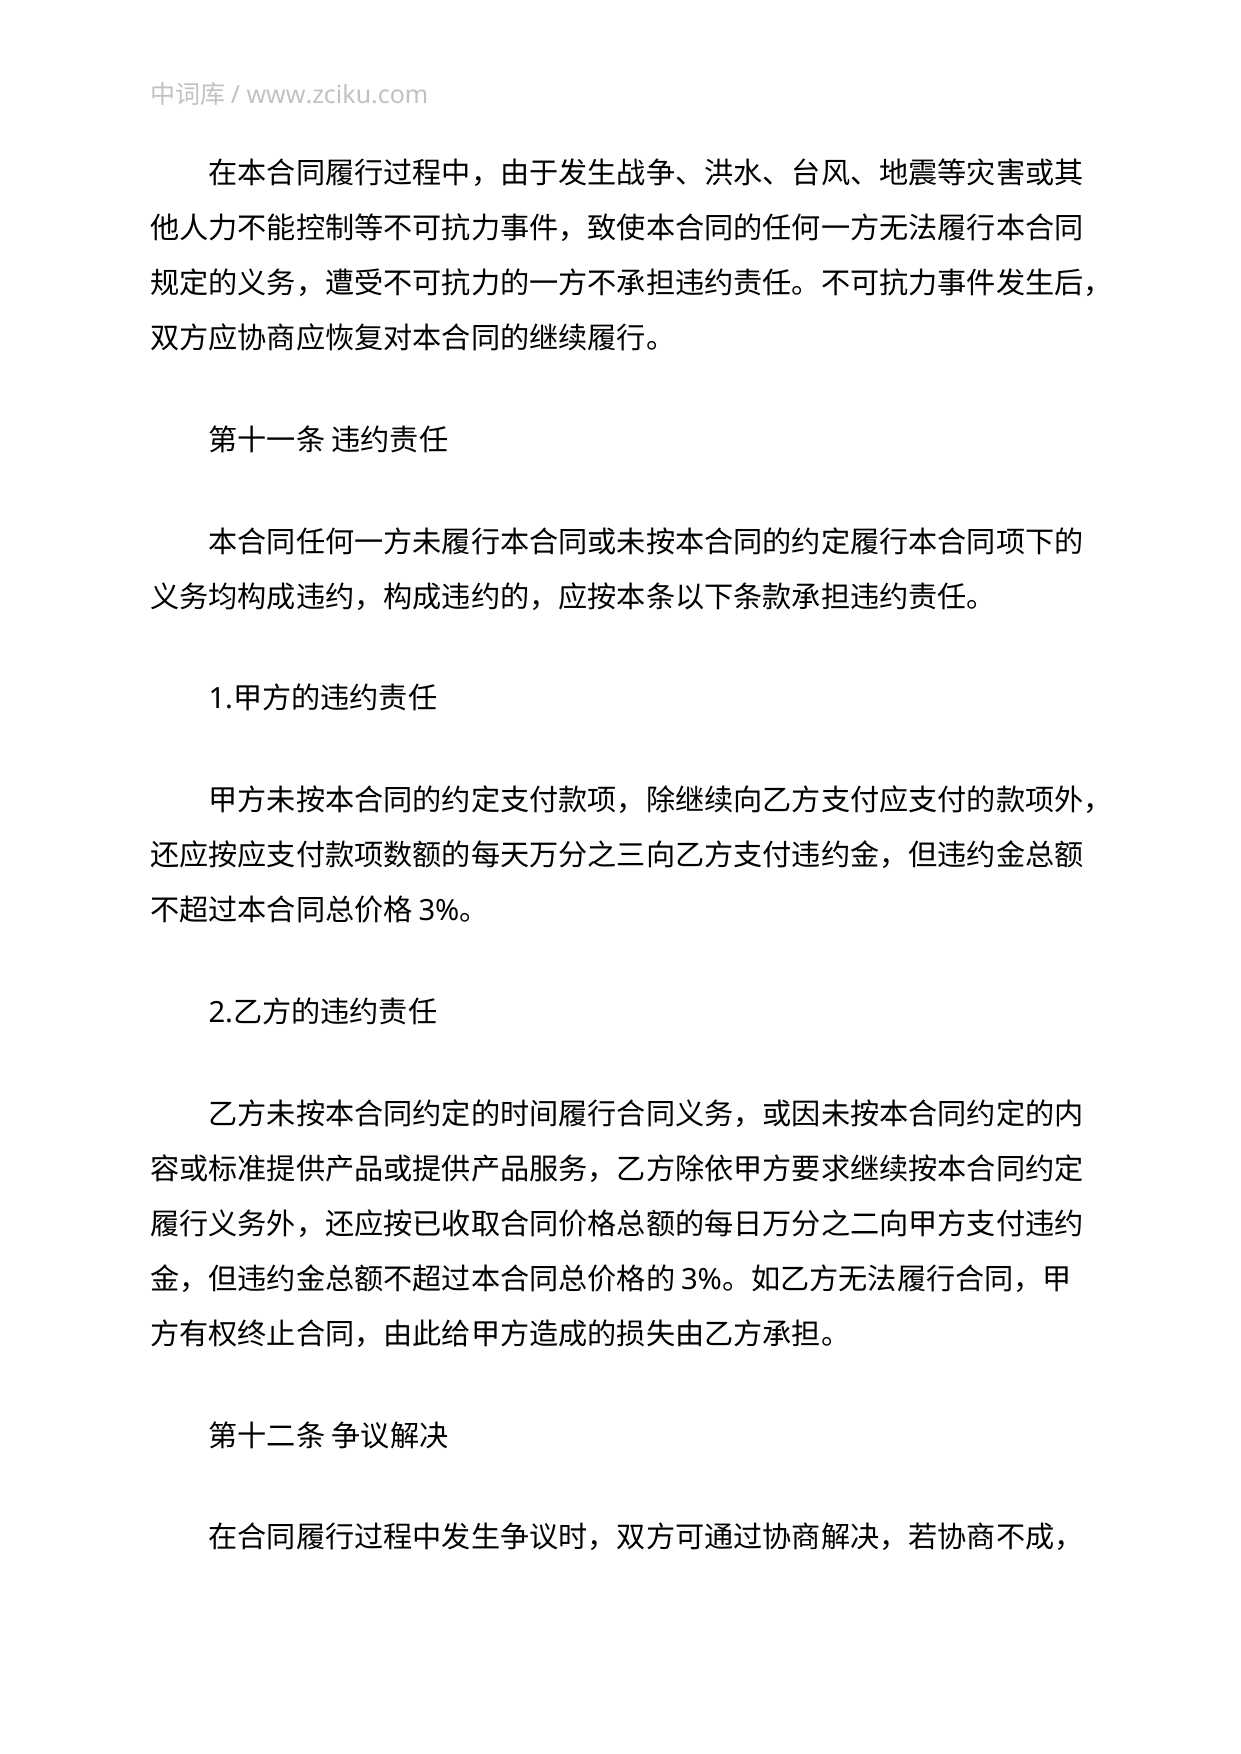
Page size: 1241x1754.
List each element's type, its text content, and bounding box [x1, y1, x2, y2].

text 本合同任何一方未履行本合同或未按本合同的约定履行本合同项下的义务均构成违约，构成违约的，应按本条以下条款承担违约责任。 [150, 518, 1090, 615]
text 第十一条 违约责任 [150, 416, 1090, 459]
text 甲方未按本合同的约定支付款项，除继续向乙方支付应支付的款项外，还应按应支付款项数额的每天万分之三向乙方支付违约金，但违约金总额不超过本合同总价格3%。 [150, 777, 1090, 929]
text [150, 1514, 1090, 1556]
text 在本合同履行过程中，由于发生战争、洪水、台风、地震等灾害或其他人力不能控制等不可抗力事件，致使本合同的任何一方无法履行本合同规定的义务，遭受不可抗力的一方不承担违约责任。不可抗力事件发生后，双方应协商应恢复对本合同的继续履行。 [150, 150, 1090, 357]
text 1.甲方的违约责任 [150, 675, 1090, 717]
text 第十二条 争议解决 [150, 1412, 1090, 1454]
text 乙方未按本合同约定的时间履行合同义务，或因未按本合同约定的内容或标准提供产品或提供产品服务，乙方除依甲方要求继续按本合同约定履行义务外，还应按已收取合同价格总额的每日万分之二向甲方支付违约金，但违约金总额不超过本合同总价格的3%。如乙方无法履行合同，甲方有权终止合同，由此给甲方造成的损失由乙方承担。 [150, 1091, 1090, 1353]
text 2.乙方的违约责任 [150, 989, 1090, 1031]
